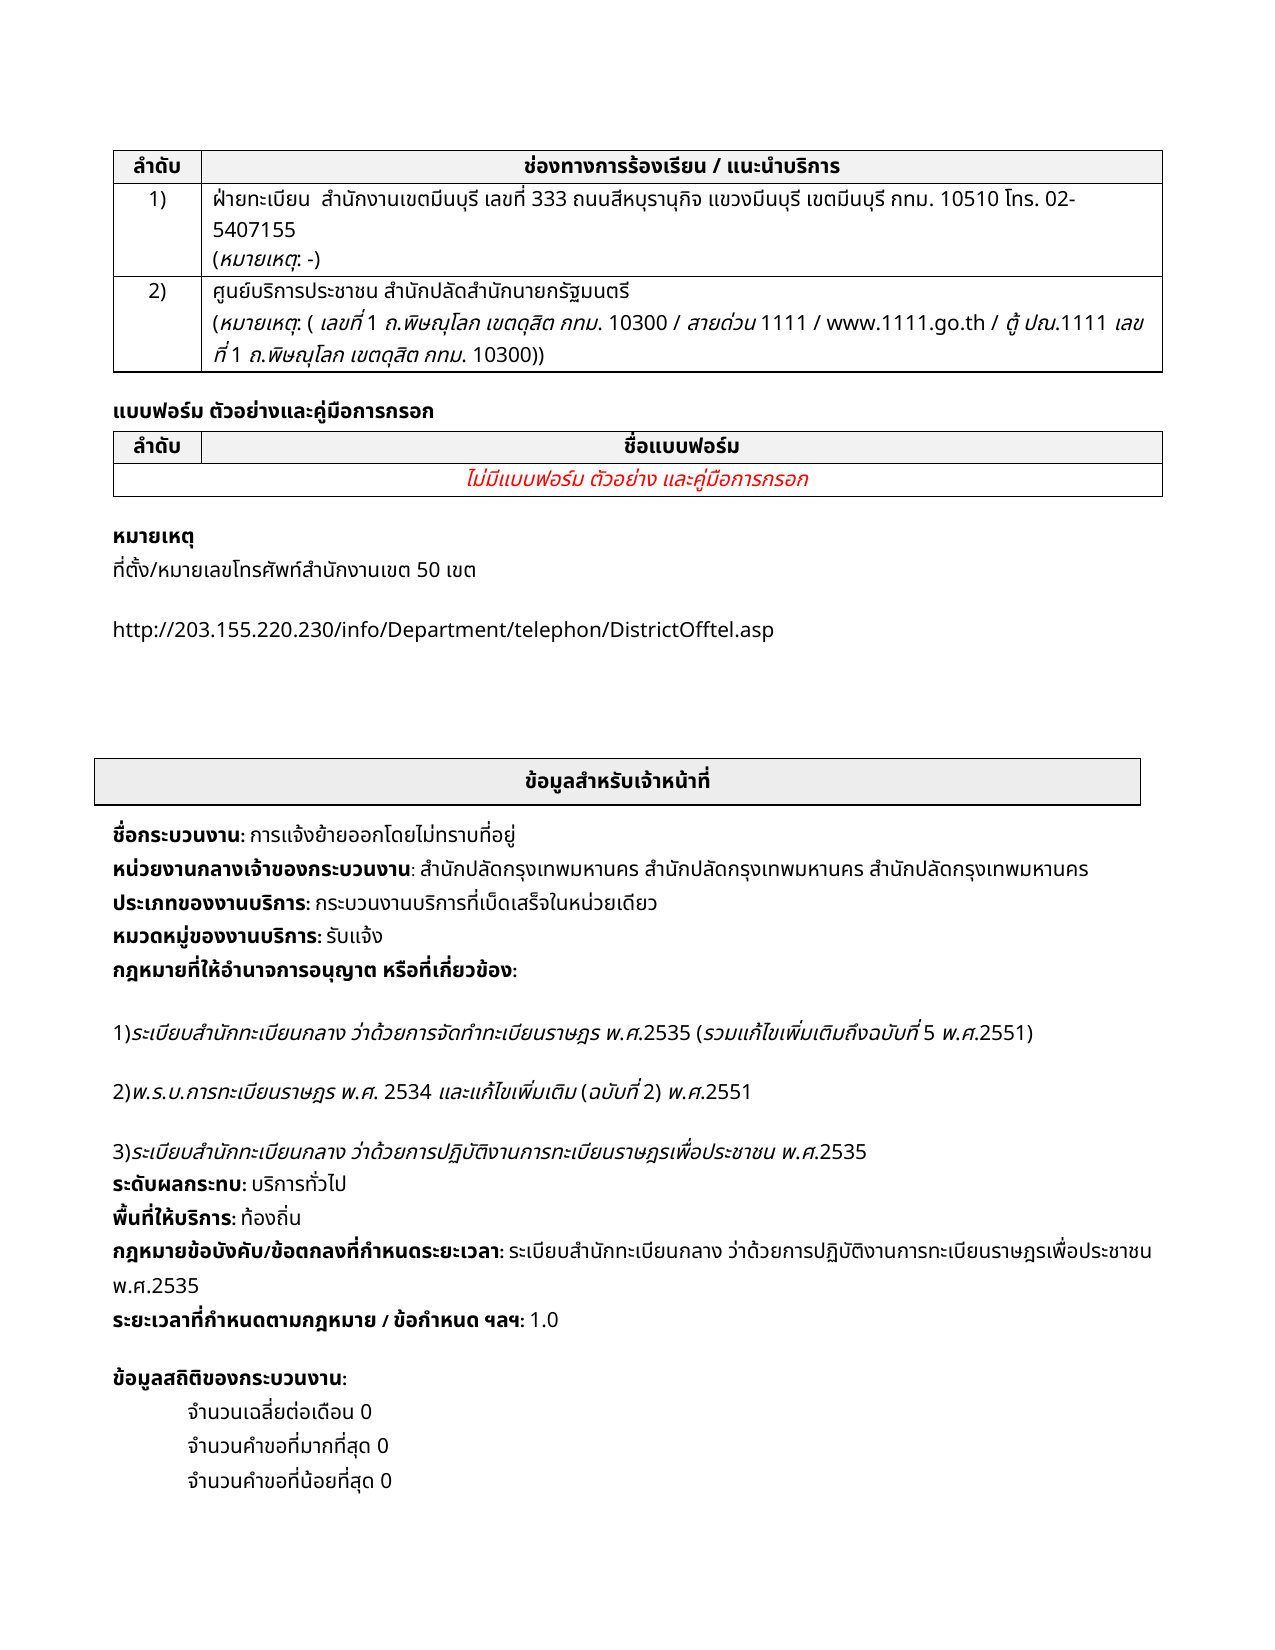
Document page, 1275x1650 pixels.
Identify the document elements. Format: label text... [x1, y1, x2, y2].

text หมายเหตุ [112, 521, 1162, 553]
text จำนวนคำขอที่น้อยที่สุด 0 [112, 1466, 1162, 1497]
table_cell 3)ระเบียบสำนักทะเบียนกลาง ว่าด้วยการปฏิบัติงานการทะเบียนราษฎรเพื่อประชาชน พ.ศ.2535 [101, 1109, 1150, 1169]
text แบบฟอร์ม ตัวอย่างและคู่มือการกรอก [112, 397, 1162, 428]
text ชื่อกระบวนงาน: การแจ้งย้ายออกโดยไม่ทราบที่อยู่ [112, 745, 1162, 851]
table_header ลำดับ [114, 432, 201, 463]
table_header ช่องทางการร้องเรียน / แนะนำบริการ [202, 151, 1162, 183]
text ที่ตั้ง/หมายเลขโทรศัพท์สำนักงานเขต 50 เขต http://203.155.220.230/info/Department/telephon/DistrictOfftel.asp [112, 555, 1162, 672]
table_header ชื่อแบบฟอร์ม [202, 432, 1162, 463]
text หมวดหมู่ของงานบริการ: รับแจ้ง [112, 922, 1162, 953]
text จำนวนเฉลี่ยต่อเดือน 0 [112, 1397, 1162, 1429]
table_header 1)ระเบียบสำนักทะเบียนกลาง ว่าด้วยการจัดทำทะเบียนราษฎร พ.ศ.2535 (รวมแก้ไขเพิ่มเติมถึงฉบับที่ 5 พ.ศ.2551) [101, 990, 1150, 1049]
table_cell 1) [114, 184, 201, 276]
text ประเภทของงานบริการ: กระบวนงานบริการที่เบ็ดเสร็จในหน่วยเดียว [112, 888, 1162, 919]
table_cell 2) [114, 277, 201, 371]
text กฎหมายที่ให้อำนาจการอนุญาต หรือที่เกี่ยวข้อง: [112, 956, 1162, 987]
text จำนวนคำขอที่มากที่สุด 0 [112, 1432, 1162, 1463]
table_cell ไม่มีแบบฟอร์ม ตัวอย่าง และคู่มือการกรอก [114, 464, 1162, 496]
table_cell ศูนย์บริการประชาชน สำนักปลัดสำนักนายกรัฐมนตรี (หมายเหตุ: ( เลขที่ 1 ถ.พิษณุโลก เขตดุสิต กทม. 10300 / สายด่วน 1111 / www.1111.go.th / ตู้ ปณ.1111 เลขที่ 1 ถ.พิษณุโลก เขตดุสิต กทม. 10300)) [202, 277, 1162, 371]
text ระดับผลกระทบ: บริการทั่วไป [112, 1169, 1162, 1200]
text พื้นที่ให้บริการ: ท้องถิ่น [112, 1203, 1162, 1234]
table_cell 2)พ.ร.บ.การทะเบียนราษฎร พ.ศ. 2534 และแก้ไขเพิ่มเติม (ฉบับที่ 2) พ.ศ.2551 [101, 1050, 1150, 1109]
text หน่วยงานกลางเจ้าของกระบวนงาน: สำนักปลัดกรุงเทพมหานคร สำนักปลัดกรุงเทพมหานคร สำนักปลัดกรุงเทพมหานคร [112, 854, 1162, 885]
text ข้อมูลสถิติของกระบวนงาน: [112, 1363, 1162, 1395]
table_cell ฝ่ายทะเบียน สำนักงานเขตมีนบุรี เลขที่ 333 ถนนสีหบุรานุกิจ แขวงมีนบุรี เขตมีนบุรี กทม. 10510 โทร. 02-5407155 (หมายเหตุ: -) [202, 184, 1162, 276]
text กฎหมายข้อบังคับ/ข้อตกลงที่กำหนดระยะเวลา: ระเบียบสำนักทะเบียนกลาง ว่าด้วยการปฏิบัติงานการทะเบียนราษฎรเพื่อประชาชน พ.ศ.2535 ระยะเวลาที่กำหนดตามกฎหมาย / ข้อกำหนด ฯลฯ: 1.0 [112, 1237, 1162, 1337]
table_header ลำดับ [114, 151, 201, 183]
